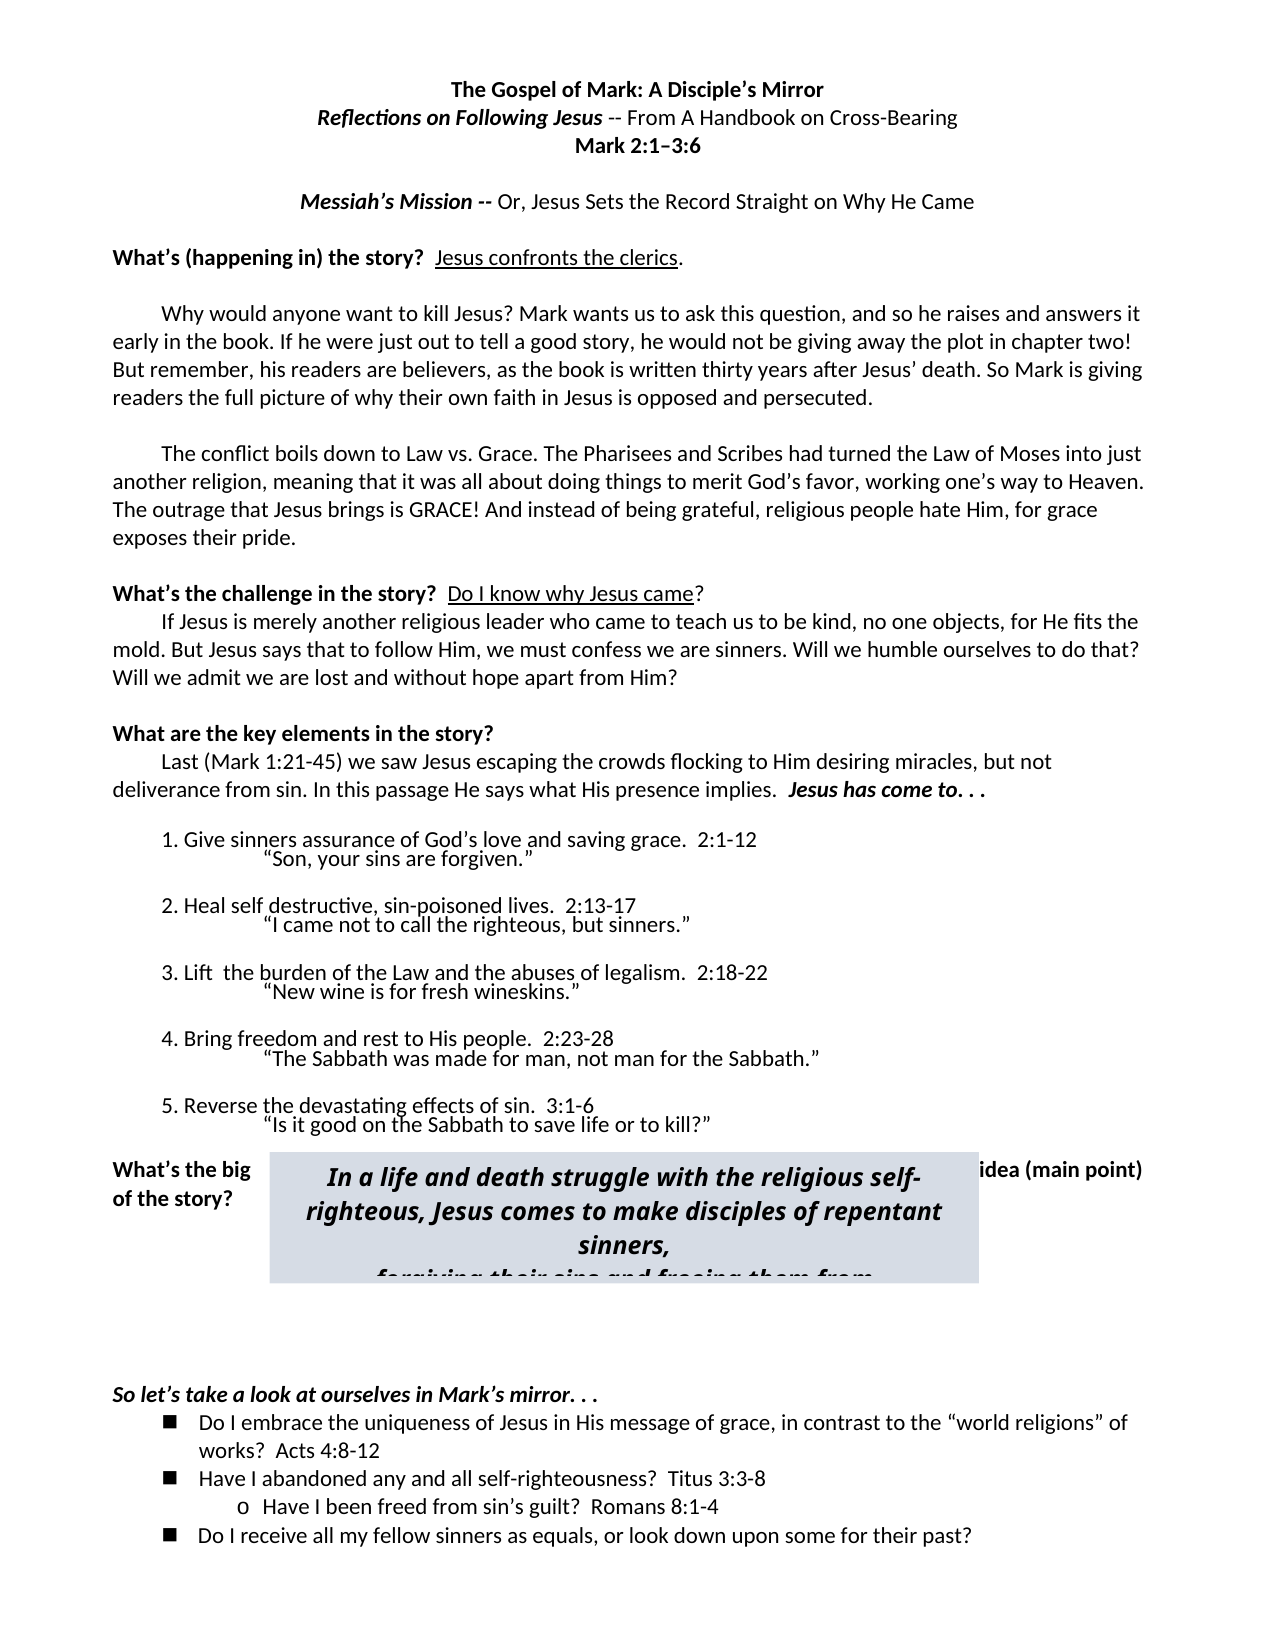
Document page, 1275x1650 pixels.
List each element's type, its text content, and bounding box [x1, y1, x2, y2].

text 2. Heal self destructive, sin-poisoned lives. 2:13-17 [112, 898, 1162, 917]
list Do I embrace the uniqueness of Jesus in His message of grace, in contrast to the “world religions” of works? Acts 4:8-12 [161, 1408, 1162, 1464]
text “I came not to call the righteous, but sinners.” [112, 917, 1162, 937]
text What are the key elements in the story? [112, 719, 1162, 747]
text What’s the challenge in the story? Do I know why Jesus came? [112, 579, 1162, 607]
text “The Sabbath was made for man, not man for the Sabbath.” [112, 1051, 1162, 1070]
text Mark 2:1–3:6 [112, 131, 1162, 159]
text What’s (happening in) the story? Jesus confronts the clerics. [112, 243, 1162, 271]
text Last (Mark 1:21-45) we saw Jesus escaping the crowds flocking to Him desiring miracles, but not deliverance from sin. In this passage He says what His presence implies. Jesus has come to. . . [112, 747, 1162, 803]
text So let’s take a look at ourselves in Mark’s mirror. . . [112, 1380, 1162, 1408]
text “Son, your sins are forgiven.” [112, 851, 1162, 870]
text 3. Lift the burden of the Law and the abuses of legalism. 2:18-22 [112, 965, 1162, 984]
text If Jesus is merely another religious leader who came to teach us to be kind, no one objects, for He fits the mold. But Jesus says that to follow Him, we must confess we are sinners. Will we humble ourselves to do that? Will we admit we are lost and without hope apart from Him? [112, 607, 1162, 691]
text 4. Bring freedom and rest to His people. 2:23-28 [161, 1031, 1162, 1051]
text Why would anyone want to kill Jesus? Mark wants us to ask this question, and so he raises and answers it early in the book. If he were just out to tell a good story, he would not be giving away the plot in chapter two! But remember, his readers are believers, as the book is written thirty years after Jesus’ death. So Mark is giving readers the full picture of why their own faith in Jesus is opposed and persecuted. [112, 299, 1162, 411]
list Have I been freed from sin’s guilt? Romans 8:1-4 [236, 1492, 1162, 1521]
text The Gospel of Mark: A Disciple’s Mirror [112, 75, 1162, 103]
text Messiah’s Mission -- Or, Jesus Sets the Record Straight on Why He Came [112, 187, 1162, 215]
text “New wine is for fresh wineskins.” [112, 984, 1162, 1003]
text 1. Give sinners assurance of God’s love and saving grace. 2:1-12 [112, 832, 1162, 851]
list Have I abandoned any and all self-righteousness? Titus 3:3-8 [161, 1464, 1162, 1492]
list Do I receive all my fellow sinners as equals, or look down upon some for their past? [161, 1521, 1162, 1549]
text The conflict boils down to Law vs. Grace. The Pharisees and Scribes had turned the Law of Moses into just another religion, meaning that it was all about doing things to merit God’s favor, working one’s way to Heaven. The outrage that Jesus brings is GRACE! And instead of being grateful, religious people hate Him, for grace exposes their pride. [112, 439, 1162, 551]
text 5. Reverse the devastating effects of sin. 3:1-6 [112, 1098, 1162, 1117]
text Reflections on Following Jesus -- From A Handbook on Cross-Bearing [112, 103, 1162, 131]
text What’s the big idea (main point) of the story? [112, 1156, 1162, 1212]
text “Is it good on the Sabbath to save life or to kill?” [112, 1117, 1162, 1136]
